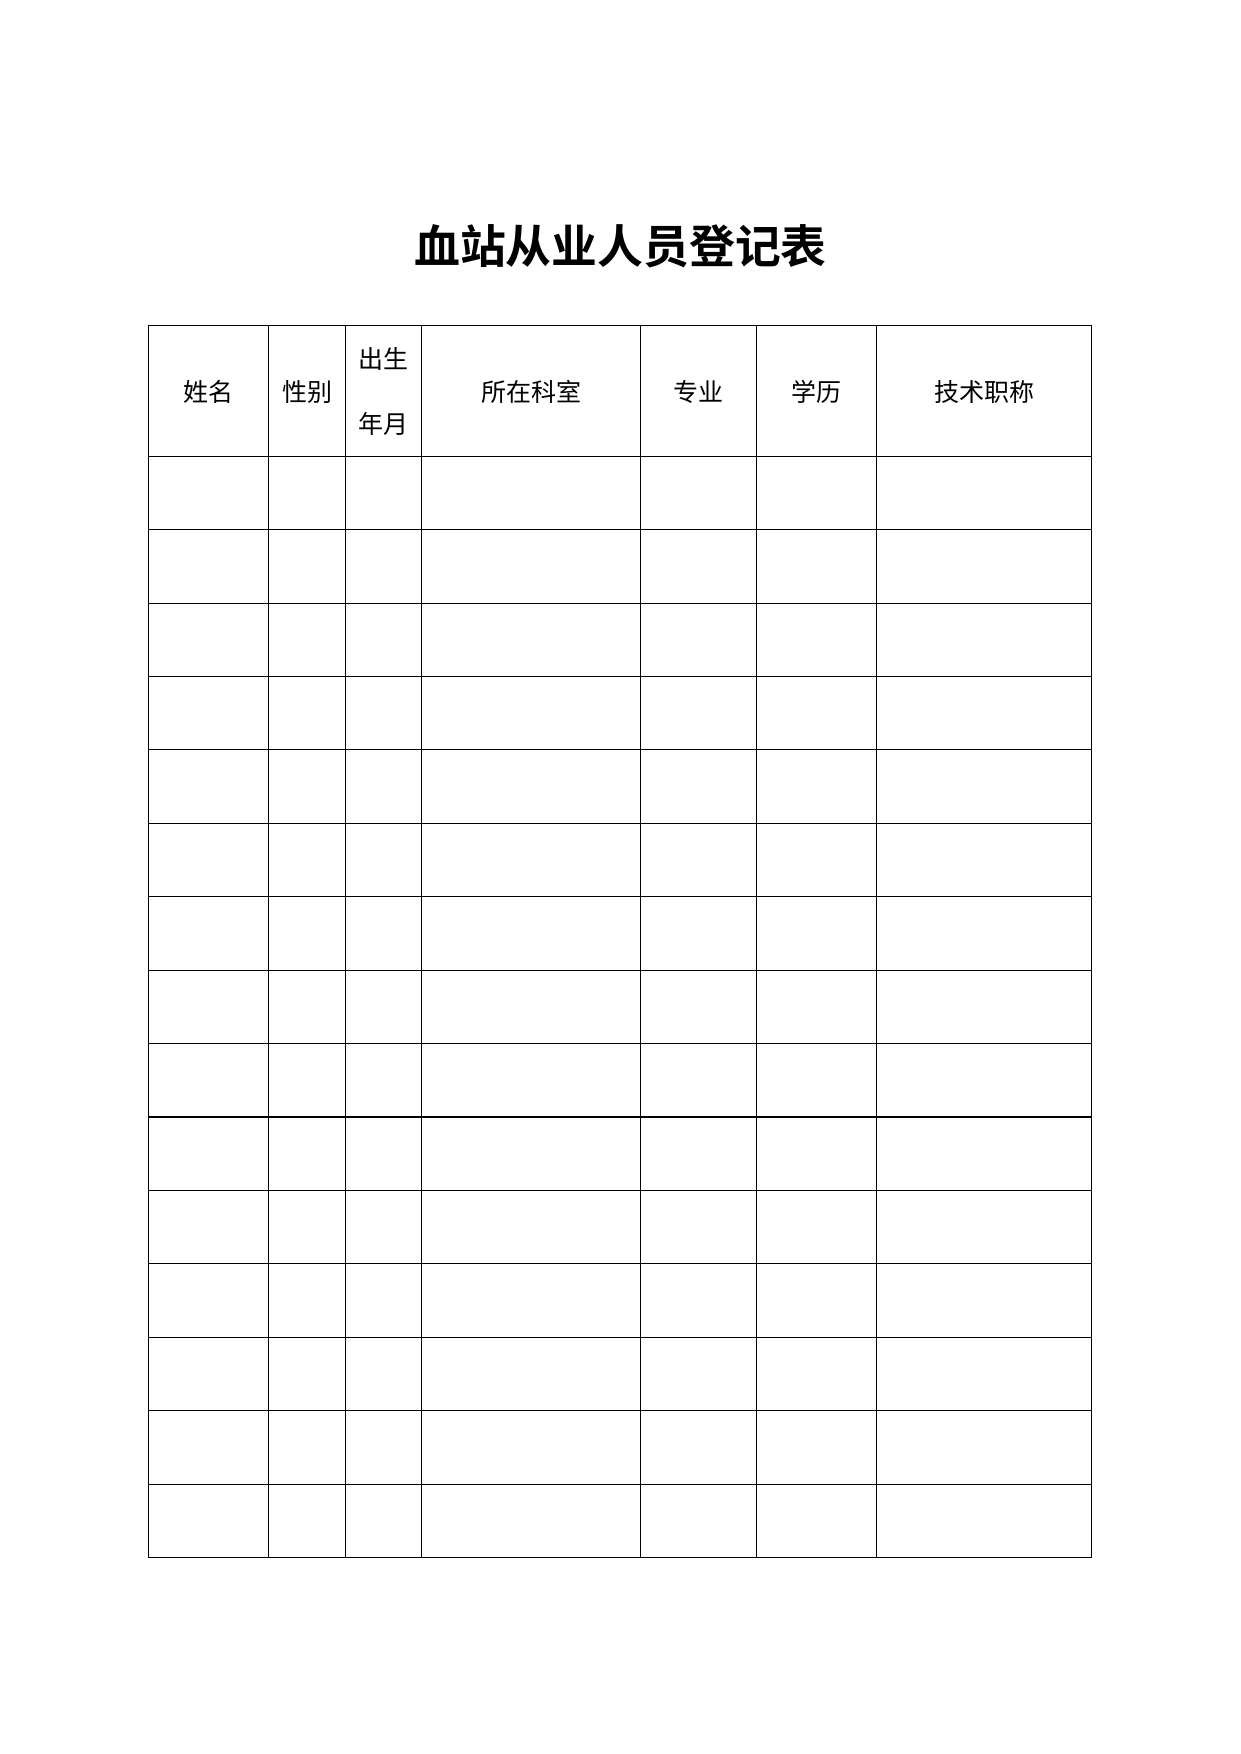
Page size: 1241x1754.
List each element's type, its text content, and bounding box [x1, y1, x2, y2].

table_cell [757, 530, 876, 602]
table_cell [346, 1264, 421, 1337]
table_cell [346, 677, 421, 749]
table_cell [641, 604, 756, 676]
table_cell [269, 1264, 345, 1337]
table_cell [269, 1191, 345, 1263]
table_cell [149, 971, 268, 1043]
table_cell [877, 1191, 1091, 1263]
table_cell [149, 1191, 268, 1263]
table_cell [149, 457, 268, 529]
table_cell [877, 530, 1091, 602]
table_cell [149, 677, 268, 749]
table_cell [346, 1485, 421, 1557]
table_cell [641, 1264, 756, 1337]
table_cell [757, 1338, 876, 1410]
table_cell [641, 971, 756, 1043]
table_cell [346, 897, 421, 969]
table_cell [346, 530, 421, 602]
table_cell [422, 604, 640, 676]
table_cell [757, 824, 876, 896]
table_cell [346, 1118, 421, 1190]
table_cell [422, 824, 640, 896]
table_cell [422, 1044, 640, 1116]
table_cell [422, 1264, 640, 1337]
table_cell [346, 750, 421, 823]
table_cell [269, 824, 345, 896]
table_cell [877, 457, 1091, 529]
table_cell [149, 530, 268, 602]
table_cell [422, 897, 640, 969]
table_cell [269, 1338, 345, 1410]
table_cell [422, 1338, 640, 1410]
table_cell [346, 1338, 421, 1410]
table_cell [757, 750, 876, 823]
table_cell [346, 1411, 421, 1484]
table_cell [757, 604, 876, 676]
table_cell [757, 1485, 876, 1557]
table_cell [346, 1191, 421, 1263]
table_cell [641, 1118, 756, 1190]
table_cell [877, 1044, 1091, 1116]
table_cell [346, 971, 421, 1043]
table_cell [346, 457, 421, 529]
table_cell [877, 677, 1091, 749]
table_cell [269, 971, 345, 1043]
text 血站从业人员登记表 [187, 194, 1053, 292]
table_cell [346, 824, 421, 896]
table_cell [877, 971, 1091, 1043]
table_cell [149, 824, 268, 896]
table_cell [149, 1338, 268, 1410]
table_cell [269, 457, 345, 529]
table_cell [757, 1264, 876, 1337]
table_cell [757, 1191, 876, 1263]
table_cell [269, 750, 345, 823]
table_cell [641, 1044, 756, 1116]
table_cell [269, 1118, 345, 1190]
table_cell [641, 824, 756, 896]
table_cell [757, 457, 876, 529]
table_cell [149, 1264, 268, 1337]
table_cell [641, 530, 756, 602]
table_header 学历 [757, 326, 876, 456]
table_cell [641, 1411, 756, 1484]
table_cell [149, 1044, 268, 1116]
table_cell [641, 1191, 756, 1263]
table_cell [641, 457, 756, 529]
table_cell [641, 750, 756, 823]
table_cell [422, 1411, 640, 1484]
table_cell [422, 457, 640, 529]
table_cell [877, 750, 1091, 823]
table_cell [877, 824, 1091, 896]
table_cell [422, 1485, 640, 1557]
table_cell [422, 1118, 640, 1190]
table_cell [149, 750, 268, 823]
table_cell [757, 1118, 876, 1190]
table_cell [269, 1411, 345, 1484]
table_cell [641, 1338, 756, 1410]
table_cell [269, 897, 345, 969]
table_header 性别 [269, 326, 345, 456]
table_cell [877, 1118, 1091, 1190]
table_cell [269, 677, 345, 749]
table_cell [757, 971, 876, 1043]
table_cell [877, 897, 1091, 969]
table_cell [422, 971, 640, 1043]
table_cell [422, 750, 640, 823]
table_cell [346, 604, 421, 676]
table_header 技术职称 [877, 326, 1091, 456]
table_header 专业 [641, 326, 756, 456]
table_cell [757, 1411, 876, 1484]
table_cell [877, 1411, 1091, 1484]
table_cell [269, 1044, 345, 1116]
table_cell [422, 530, 640, 602]
table_cell [641, 677, 756, 749]
table_cell [269, 530, 345, 602]
table_cell [149, 604, 268, 676]
table_cell [641, 1485, 756, 1557]
table_header 出生年月 [346, 326, 421, 456]
table_cell [757, 897, 876, 969]
table_cell [149, 897, 268, 969]
table_cell [422, 1191, 640, 1263]
table_cell [422, 677, 640, 749]
table_cell [877, 1264, 1091, 1337]
table_cell [757, 677, 876, 749]
table_header 姓名 [149, 326, 268, 456]
table_cell [757, 1044, 876, 1116]
table_cell [877, 1338, 1091, 1410]
table_cell [877, 1485, 1091, 1557]
table_cell [269, 604, 345, 676]
table_cell [877, 604, 1091, 676]
table_cell [149, 1118, 268, 1190]
table_header 所在科室 [422, 326, 640, 456]
table_cell [149, 1485, 268, 1557]
table_cell [149, 1411, 268, 1484]
table_cell [641, 897, 756, 969]
table_cell [346, 1044, 421, 1116]
table_cell [269, 1485, 345, 1557]
